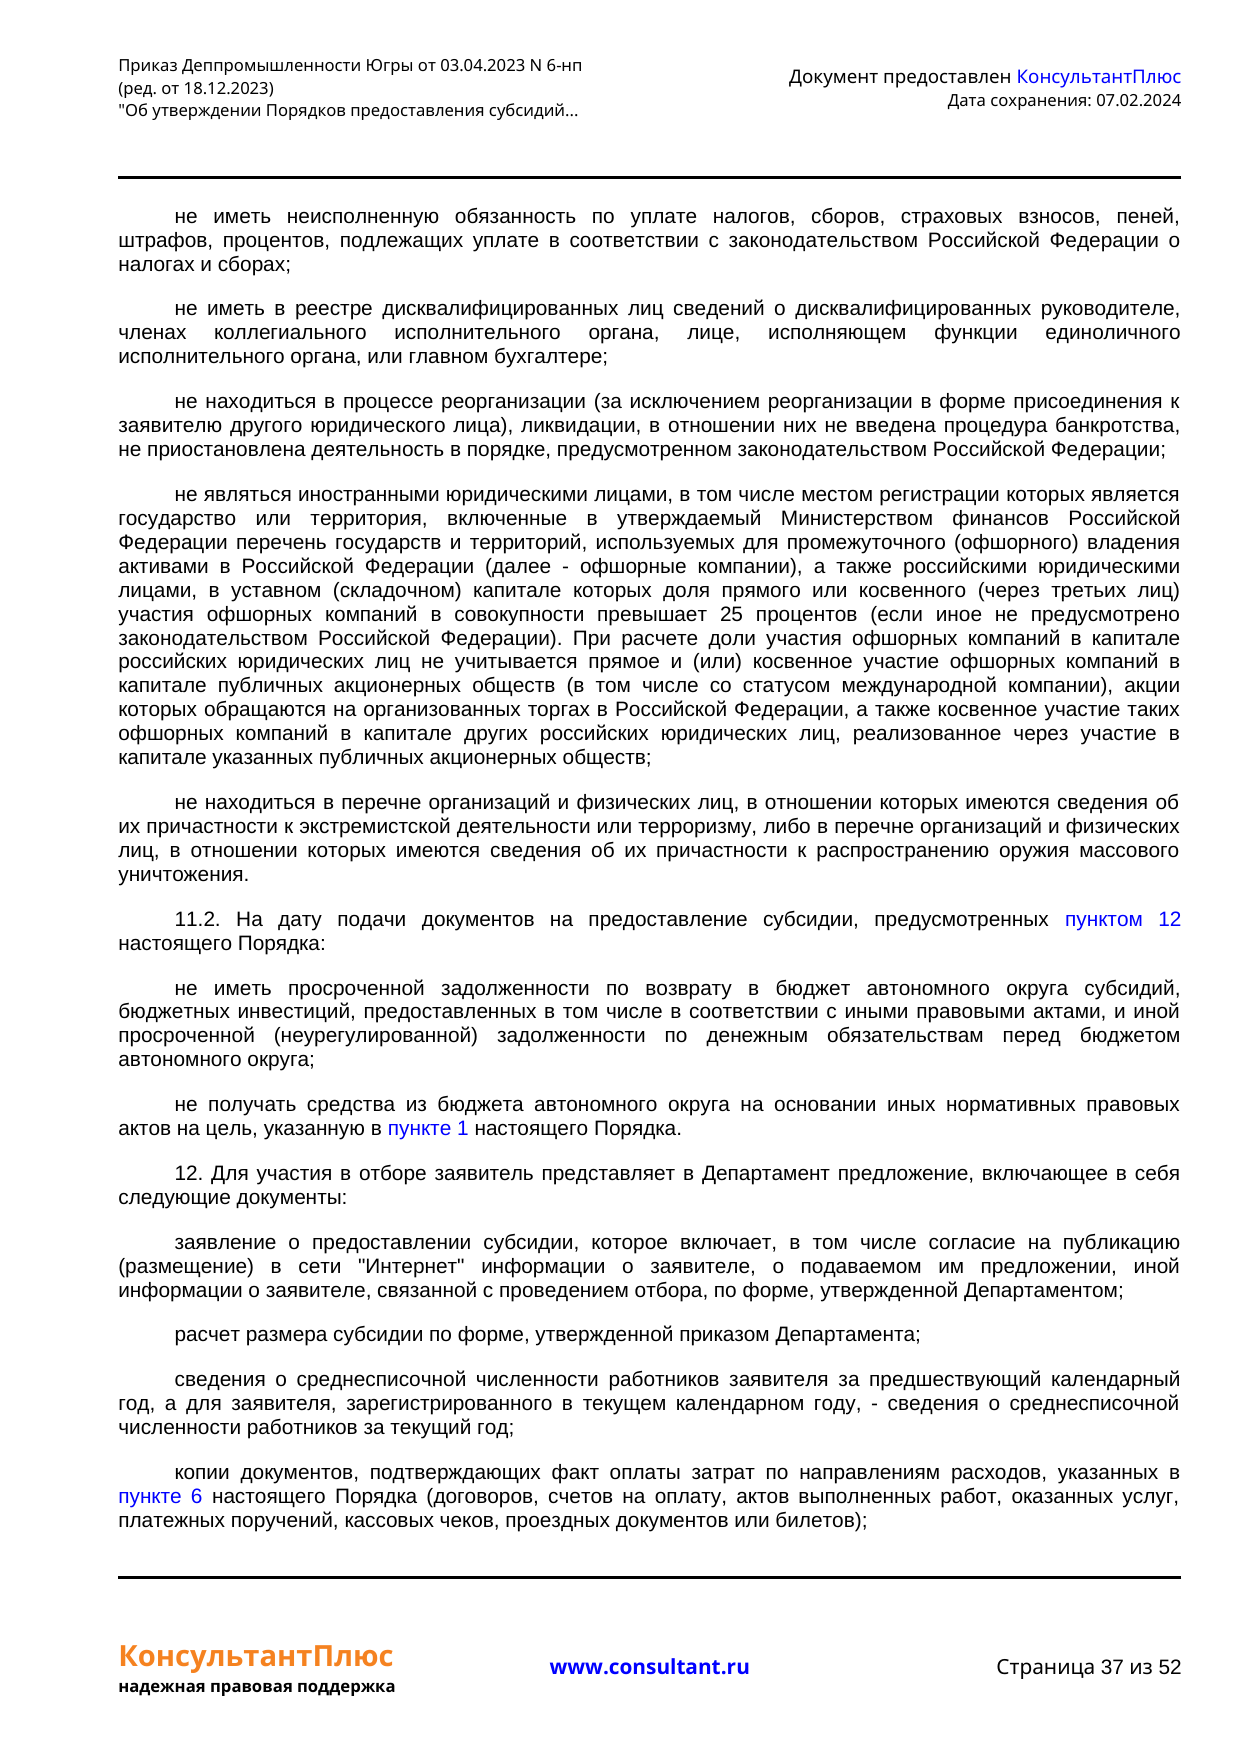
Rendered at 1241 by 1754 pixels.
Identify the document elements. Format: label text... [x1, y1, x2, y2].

text не находиться в процессе реорганизации (за исключением реорганизации в форме присоединения к заявителю другого юридического лица), ликвидации, в отношении них не введена процедура банкротства, не приостановлена деятельность в порядке, предусмотренном законодательством Российской Федерации; [118, 389, 1181, 461]
text 12. Для участия в отборе заявитель представляет в Департамент предложение, включающее в себя следующие документы: [118, 1161, 1181, 1209]
text не иметь просроченной задолженности по возврату в бюджет автономного округа субсидий, бюджетных инвестиций, предоставленных в том числе в соответствии с иными правовыми актами, и иной просроченной (неурегулированной) задолженности по денежным обязательствам перед бюджетом автономного округа; [118, 975, 1181, 1071]
text не получать средства из бюджета автономного округа на основании иных нормативных правовых актов на цель, указанную в пункте 1 настоящего Порядка. [118, 1092, 1181, 1140]
text 11.2. На дату подачи документов на предоставление субсидии, предусмотренных пунктом 12 настоящего Порядка: [118, 907, 1181, 954]
text копии документов, подтверждающих факт оплаты затрат по направлениям расходов, указанных в пункте 6 настоящего Порядка (договоров, счетов на оплату, актов выполненных работ, оказанных услуг, платежных поручений, кассовых чеков, проездных документов или билетов); [118, 1460, 1181, 1532]
text не находиться в перечне организаций и физических лиц, в отношении которых имеются сведения об их причастности к экстремистской деятельности или терроризму, либо в перечне организаций и физических лиц, в отношении которых имеются сведения об их причастности к распространению оружия массового уничтожения. [118, 790, 1181, 886]
text не иметь в реестре дисквалифицированных лиц сведений о дисквалифицированных руководителе, членах коллегиального исполнительного органа, лице, исполняющем функции единоличного исполнительного органа, или главном бухгалтере; [118, 296, 1181, 368]
text расчет размера субсидии по форме, утвержденной приказом Департамента; [118, 1322, 1181, 1346]
text не иметь неисполненную обязанность по уплате налогов, сборов, страховых взносов, пеней, штрафов, процентов, подлежащих уплате в соответствии с законодательством Российской Федерации о налогах и сборах; [118, 203, 1181, 275]
text заявление о предоставлении субсидии, которое включает, в том числе согласие на публикацию (размещение) в сети "Интернет" информации о заявителе, о подаваемом им предложении, иной информации о заявителе, связанной с проведением отбора, по форме, утвержденной Департаментом; [118, 1229, 1181, 1301]
text не являться иностранными юридическими лицами, в том числе местом регистрации которых является государство или территория, включенные в утверждаемый Министерством финансов Российской Федерации перечень государств и территорий, используемых для промежуточного (офшорного) владения активами в Российской Федерации (далее - офшорные компании), а также российскими юридическими лицами, в уставном (складочном) капитале которых доля прямого или косвенного (через третьих лиц) участия офшорных компаний в совокупности превышает 25 процентов (если иное не предусмотрено законодательством Российской Федерации). При расчете доли участия офшорных компаний в капитале российских юридических лиц не учитывается прямое и (или) косвенное участие офшорных компаний в капитале публичных акционерных обществ (в том числе со статусом международной компании), акции которых обращаются на организованных торгах в Российской Федерации, а также косвенное участие таких офшорных компаний в капитале других российских юридических лиц, реализованное через участие в капитале указанных публичных акционерных обществ; [118, 482, 1181, 769]
text сведения о среднесписочной численности работников заявителя за предшествующий календарный год, а для заявителя, зарегистрированного в текущем календарном году, - сведения о среднесписочной численности работников за текущий год; [118, 1367, 1181, 1439]
